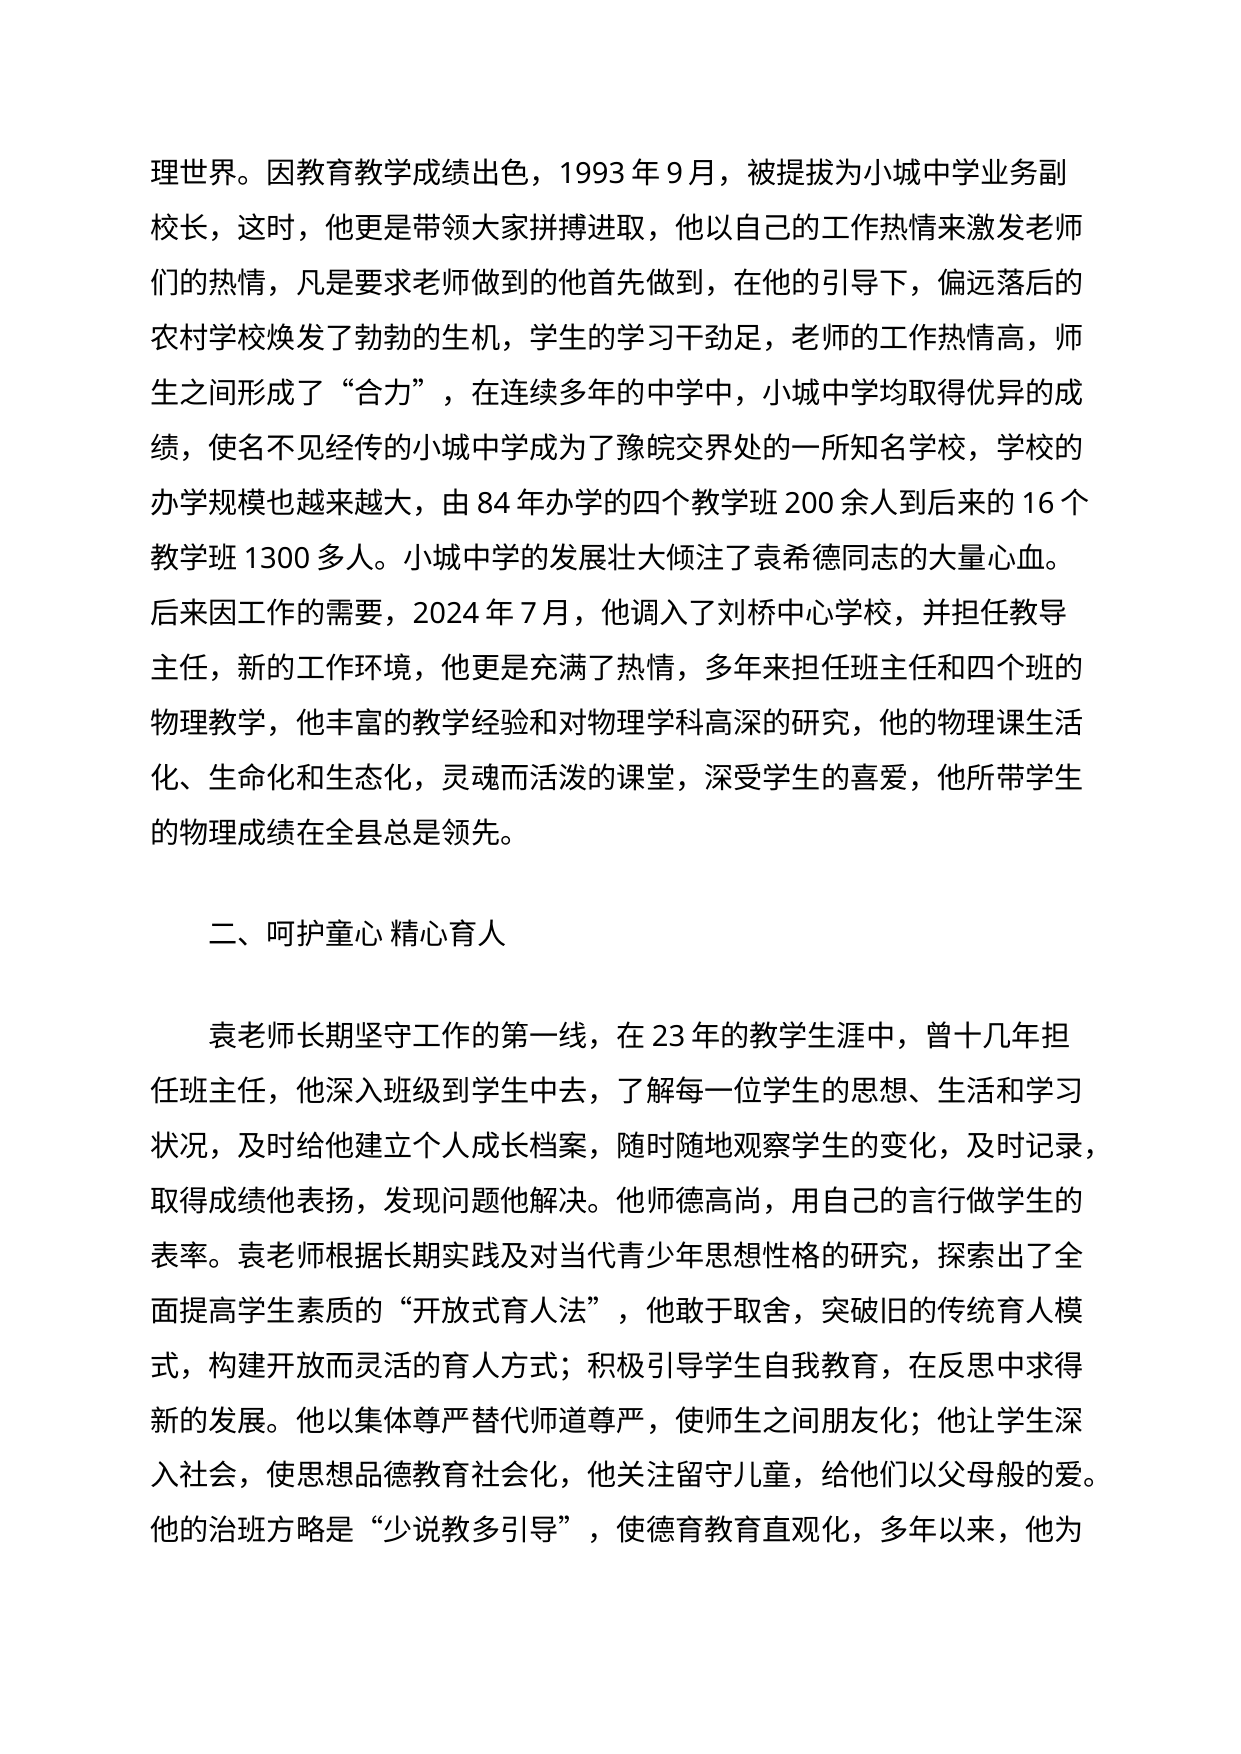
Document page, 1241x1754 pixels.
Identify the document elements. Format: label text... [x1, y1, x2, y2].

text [150, 150, 1090, 851]
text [150, 1013, 1090, 1549]
text 二、呵护童心 精心育人 [150, 911, 1090, 953]
